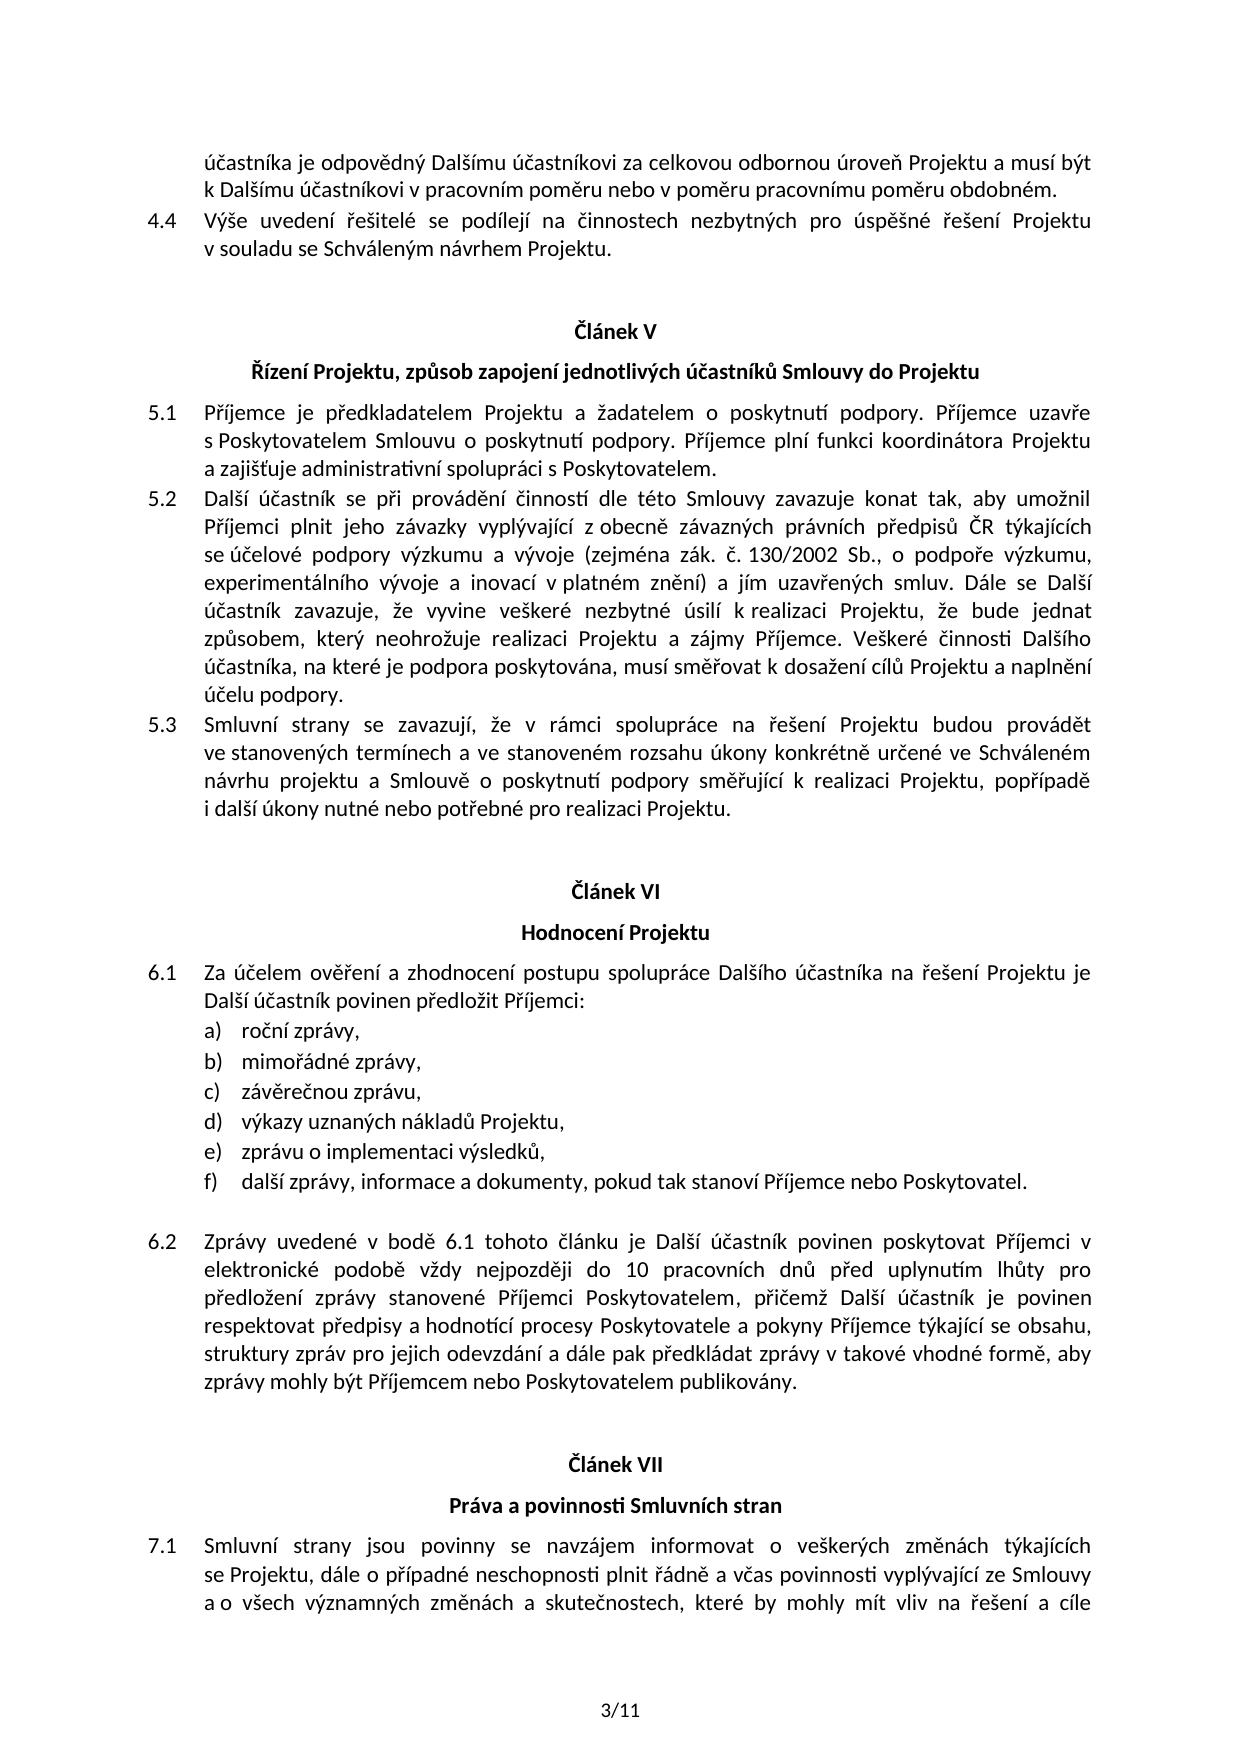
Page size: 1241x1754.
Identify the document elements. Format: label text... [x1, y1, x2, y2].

text Práva a povinnosti Smluvních stran [139, 1491, 1093, 1519]
text Řízení Projektu, způsob zapojení jednotlivých účastníků Smlouvy do Projektu [139, 357, 1093, 385]
list Další účastník se při provádění činností dle této Smlouvy zavazuje konat tak, aby umožnil Příjemci plnit jeho závazky vyplývající z obecně závazných právních předpisů ČR týkajících se účelové podpory výzkumu a vývoje (zejména zák. č. 130/2002 Sb., o podpoře výzkumu, experimentálního vývoje a inovací v platném znění) a jím uzavřených smluv. Dále se Další účastník zavazuje, že vyvine veškeré nezbytné úsilí k realizaci Projektu, že bude jednat způsobem, který neohrožuje realizaci Projektu a zájmy Příjemce. Veškeré činnosti Dalšího účastníka, na které je podpora poskytována, musí směřovat k dosažení cílů Projektu a naplnění účelu podpory. [148, 484, 1093, 708]
text Článek VI [139, 877, 1093, 906]
list Smluvní strany se zavazují, že v rámci spolupráce na řešení Projektu budou provádět ve stanovených termínech a ve stanoveném rozsahu úkony konkrétně určené ve Schváleném návrhu projektu a Smlouvě o poskytnutí podpory směřující k realizaci Projektu, popřípadě i další úkony nutné nebo potřebné pro realizaci Projektu. [148, 710, 1093, 822]
text Článek VII [139, 1451, 1093, 1479]
text f) další zprávy, informace a dokumenty, pokud tak stanoví Příjemce nebo Poskytovatel. [204, 1167, 1093, 1195]
text a) roční zprávy, [204, 1017, 1093, 1045]
text c) závěrečnou zprávu, [204, 1077, 1093, 1105]
text d) výkazy uznaných nákladů Projektu, [204, 1107, 1093, 1135]
list Zprávy uvedené v bodě 6.1 tohoto článku je Další účastník povinen poskytovat Příjemci v elektronické podobě vždy nejpozději do 10 pracovních dnů před uplynutím lhůty pro předložení zprávy stanovené Příjemci Poskytovatelem, přičemž Další účastník je povinen respektovat předpisy a hodnotící procesy Poskytovatele a pokyny Příjemce týkající se obsahu, struktury zpráv pro jejich odevzdání a dále pak předkládat zprávy v takové vhodné formě, aby zprávy mohly být Příjemcem nebo Poskytovatelem publikovány. [148, 1227, 1093, 1396]
list Výše uvedení řešitelé se podílejí na činnostech nezbytných pro úspěšné řešení Projektu v souladu se Schváleným návrhem Projektu. [147, 206, 1093, 262]
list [148, 1532, 1093, 1616]
list Příjemce je předkladatelem Projektu a žadatelem o poskytnutí podpory. Příjemce uzavře s Poskytovatelem Smlouvu o poskytnutí podpory. Příjemce plní funkci koordinátora Projektu a zajišťuje administrativní spolupráci s Poskytovatelem. [148, 398, 1093, 482]
text Článek V [139, 317, 1093, 345]
text Hodnocení Projektu [139, 918, 1093, 946]
list Za účelem ověření a zhodnocení postupu spolupráce Dalšího účastníka na řešení Projektu je Další účastník povinen předložit Příjemci: [148, 958, 1093, 1014]
text e) zprávu o implementaci výsledků, [204, 1137, 1093, 1165]
text b) mimořádné zprávy, [204, 1047, 1093, 1075]
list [148, 148, 1093, 204]
